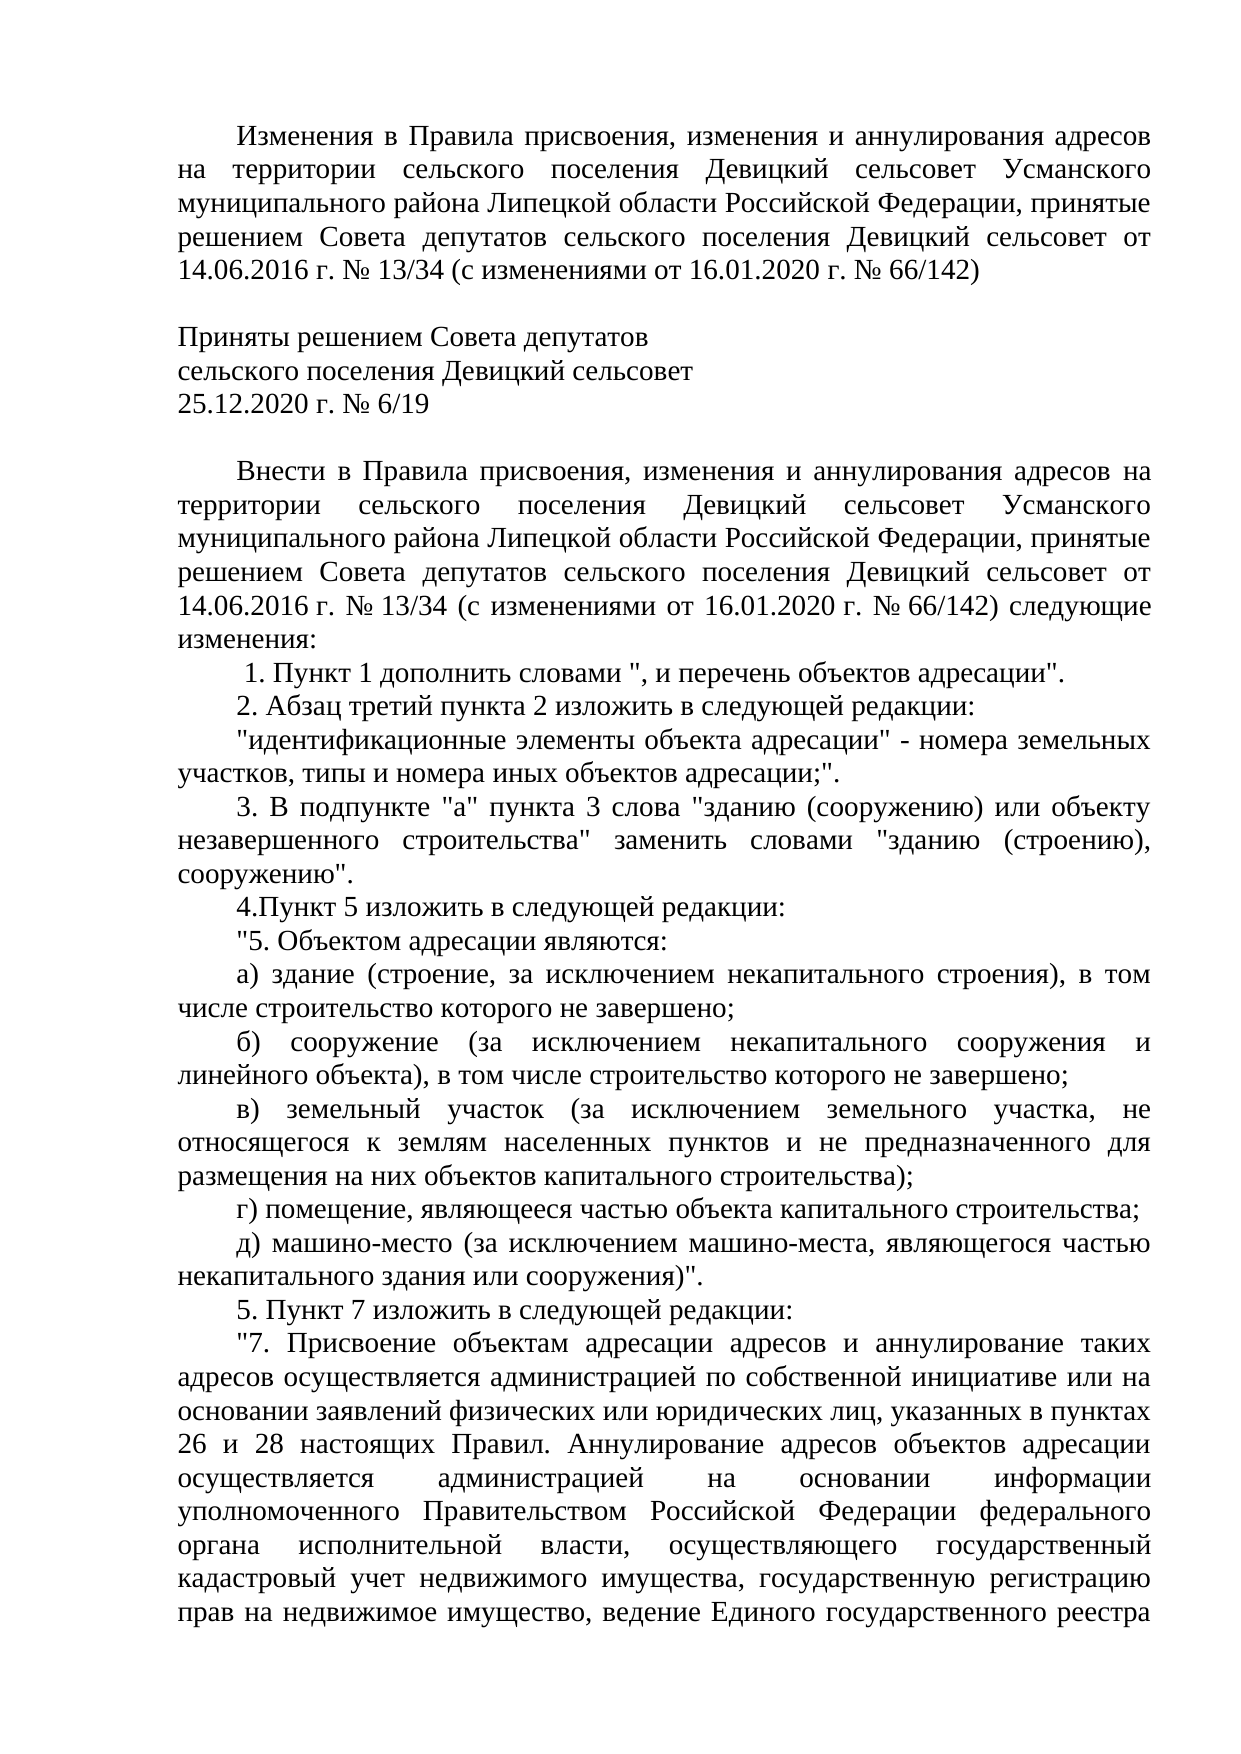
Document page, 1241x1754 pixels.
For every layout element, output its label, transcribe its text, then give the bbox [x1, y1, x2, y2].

text сельского поселения Девицкий сельсовет [177, 353, 1152, 386]
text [177, 1326, 1152, 1627]
text Внести в Правила присвоения, изменения и аннулирования адресов на территории сельского поселения Девицкий сельсовет Усманского муниципального района Липецкой области Российской Федерации, принятые решением Совета депутатов сельского поселения Девицкий сельсовет от 14.06.2016 г. № 13/34 (с изменениями от 16.01.2020 г. № 66/142) следующие изменения: [177, 453, 1152, 655]
text Изменения в Правила присвоения, изменения и аннулирования адресов на территории сельского поселения Девицкий сельсовет Усманского муниципального района Липецкой области Российской Федерации, принятые решением Совета депутатов сельского поселения Девицкий сельсовет от 14.06.2016 г. № 13/34 (с изменениями от 16.01.2020 г. № 66/142) [177, 118, 1152, 286]
text а) здание (строение, за исключением некапитального строения), в том числе строительство которого не завершено; [177, 957, 1152, 1024]
text 5. Пункт 7 изложить в следующей редакции: [177, 1292, 1152, 1326]
text в) земельный участок (за исключением земельного участка, не относящегося к землям населенных пунктов и не предназначенного для размещения на них объектов капитального строительства); [177, 1091, 1152, 1191]
text Приняты решением Совета депутатов [177, 319, 1152, 353]
text б) сооружение (за исключением некапитального сооружения и линейного объекта), в том числе строительство которого не завершено; [177, 1024, 1152, 1091]
text 3. В подпункте "а" пункта 3 слова "зданию (сооружению) или объекту незавершенного строительства" заменить словами "зданию (строению), сооружению". [177, 789, 1152, 889]
text 25.12.2020 г. № 6/19 [177, 386, 1152, 420]
text 4.Пункт 5 изложить в следующей редакции: [177, 889, 1152, 923]
text д) машино-место (за исключением машино-места, являющегося частью некапитального здания или сооружения)". [177, 1225, 1152, 1292]
text г) помещение, являющееся частью объекта капитального строительства; [177, 1191, 1152, 1225]
text 2. Абзац третий пункта 2 изложить в следующей редакции: [177, 688, 1152, 722]
text 1. Пункт 1 дополнить словами ", и перечень объектов адресации". [177, 655, 1152, 688]
text "5. Объектом адресации являются: [177, 923, 1152, 957]
text "идентификационные элементы объекта адресации" - номера земельных участков, типы и номера иных объектов адресации;". [177, 722, 1152, 789]
